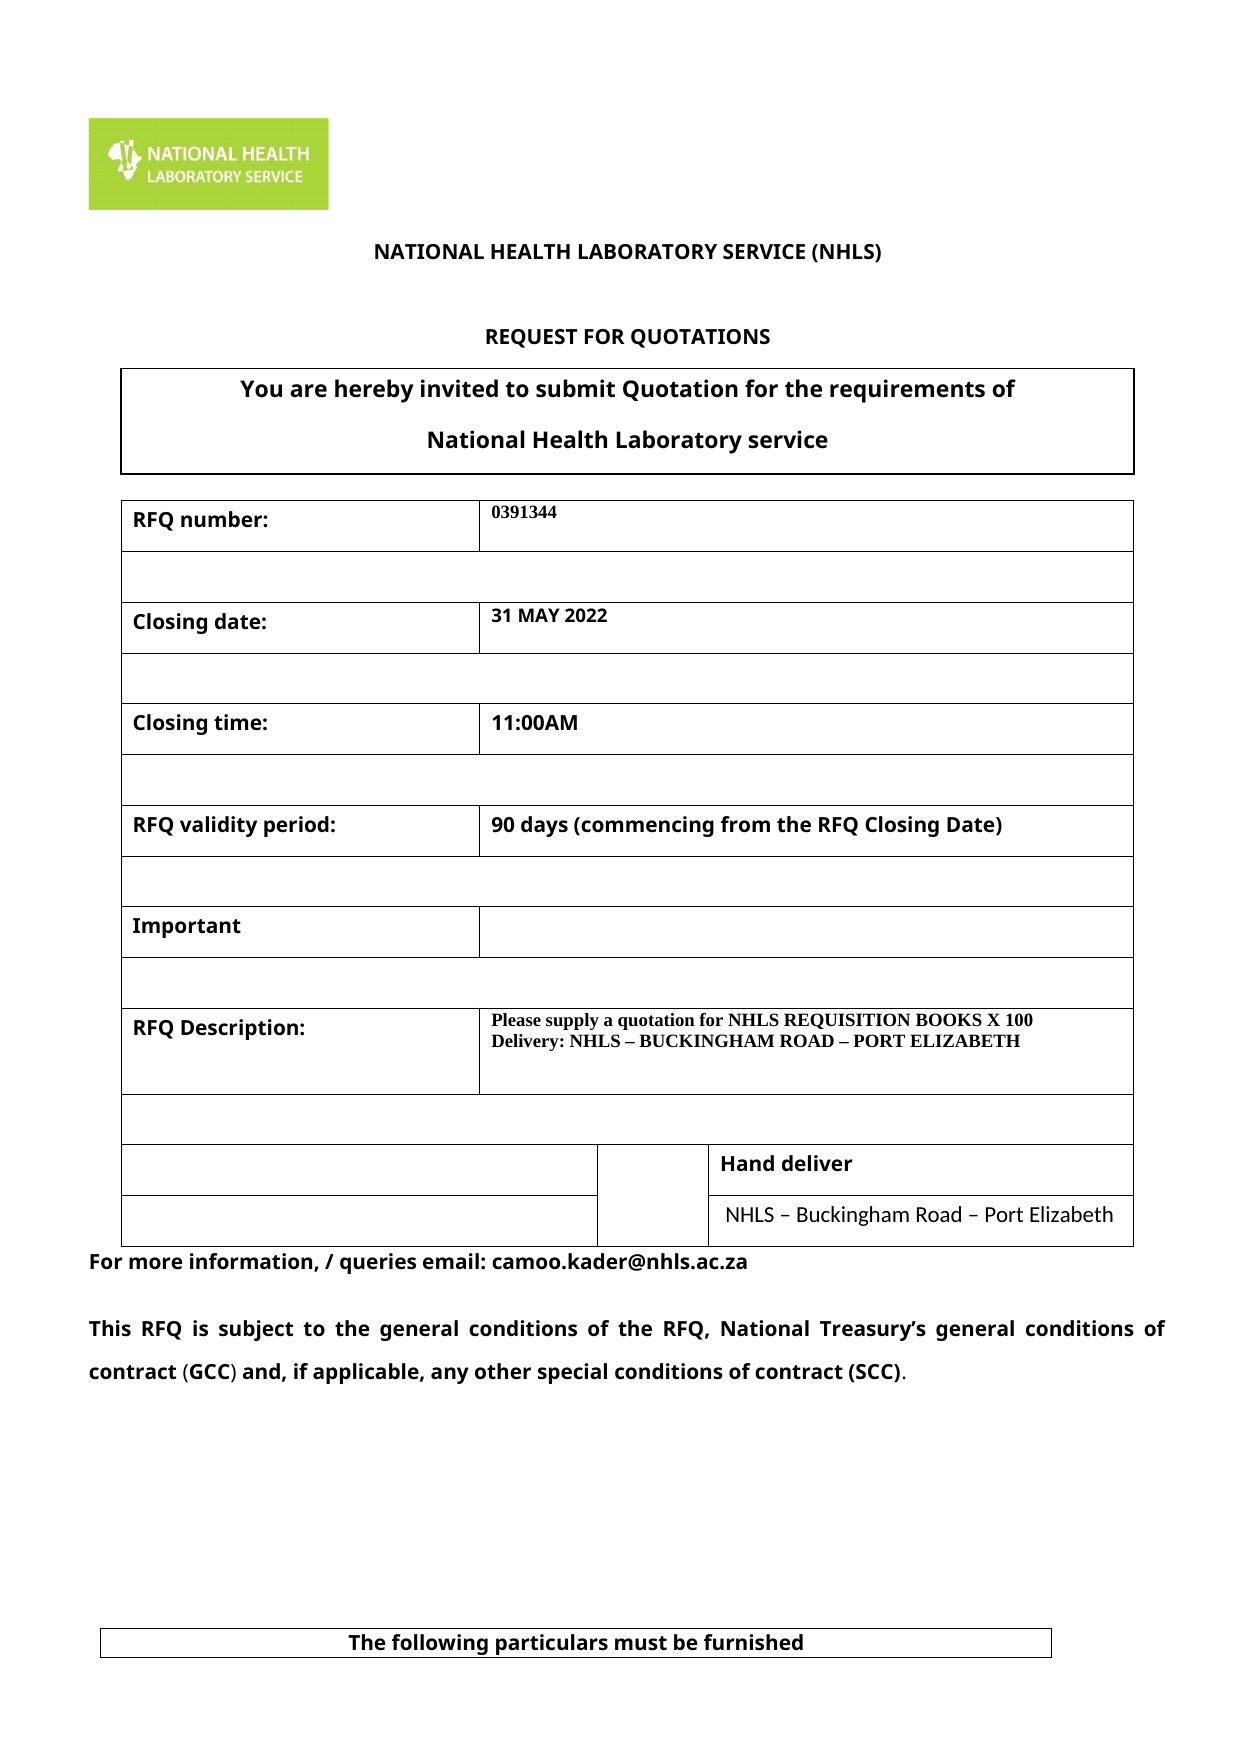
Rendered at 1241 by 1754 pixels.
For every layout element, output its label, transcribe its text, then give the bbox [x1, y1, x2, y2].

table_cell [480, 907, 1133, 957]
table_cell [122, 857, 1133, 906]
text This RFQ is subject to the general conditions of the RFQ, National Treasury’s general conditions of contract (GCC) and, if applicable, any other special conditions of contract (SCC). [89, 1314, 1166, 1385]
text For more information, / queries email: camoo.kader@nhls.ac.za [89, 1247, 1166, 1275]
table_cell 11:00AM [480, 704, 1133, 754]
table_cell Closing date: [122, 603, 479, 653]
table_cell [122, 552, 1133, 602]
text REQUEST FOR QUOTATIONS [89, 322, 1166, 350]
table_cell [598, 1145, 708, 1246]
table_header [101, 1629, 1051, 1657]
table_cell RFQ validity period: [122, 806, 479, 856]
table_cell 31 MAY 2022 [480, 603, 1133, 653]
table_cell [122, 1196, 597, 1246]
text NATIONAL HEALTH LABORATORY SERVICE (NHLS) [89, 237, 1166, 266]
table_header 0391344 [480, 501, 1133, 551]
table_cell Please supply a quotation for NHLS REQUISITION BOOKS X 100 Delivery: NHLS – BUCKINGHAM ROAD – PORT ELIZABETH [480, 1009, 1133, 1094]
table_cell [122, 958, 1133, 1008]
table_cell [122, 1145, 597, 1195]
table_cell [122, 1095, 1133, 1144]
table_cell [122, 654, 1133, 703]
table_cell Hand deliver [709, 1145, 1133, 1195]
table_cell RFQ Description: [122, 1009, 479, 1094]
table_cell NHLS – Buckingham Road – Port Elizabeth [709, 1196, 1133, 1246]
table_cell 90 days (commencing from the RFQ Closing Date) [480, 806, 1133, 856]
table_cell [122, 755, 1133, 805]
table_cell Important [122, 907, 479, 957]
table_header RFQ number: [122, 501, 479, 551]
table_header You are hereby invited to submit Quotation for the requirements of National Health Laboratory service [122, 369, 1133, 473]
picture [88, 118, 329, 210]
table_cell Closing time: [122, 704, 479, 754]
